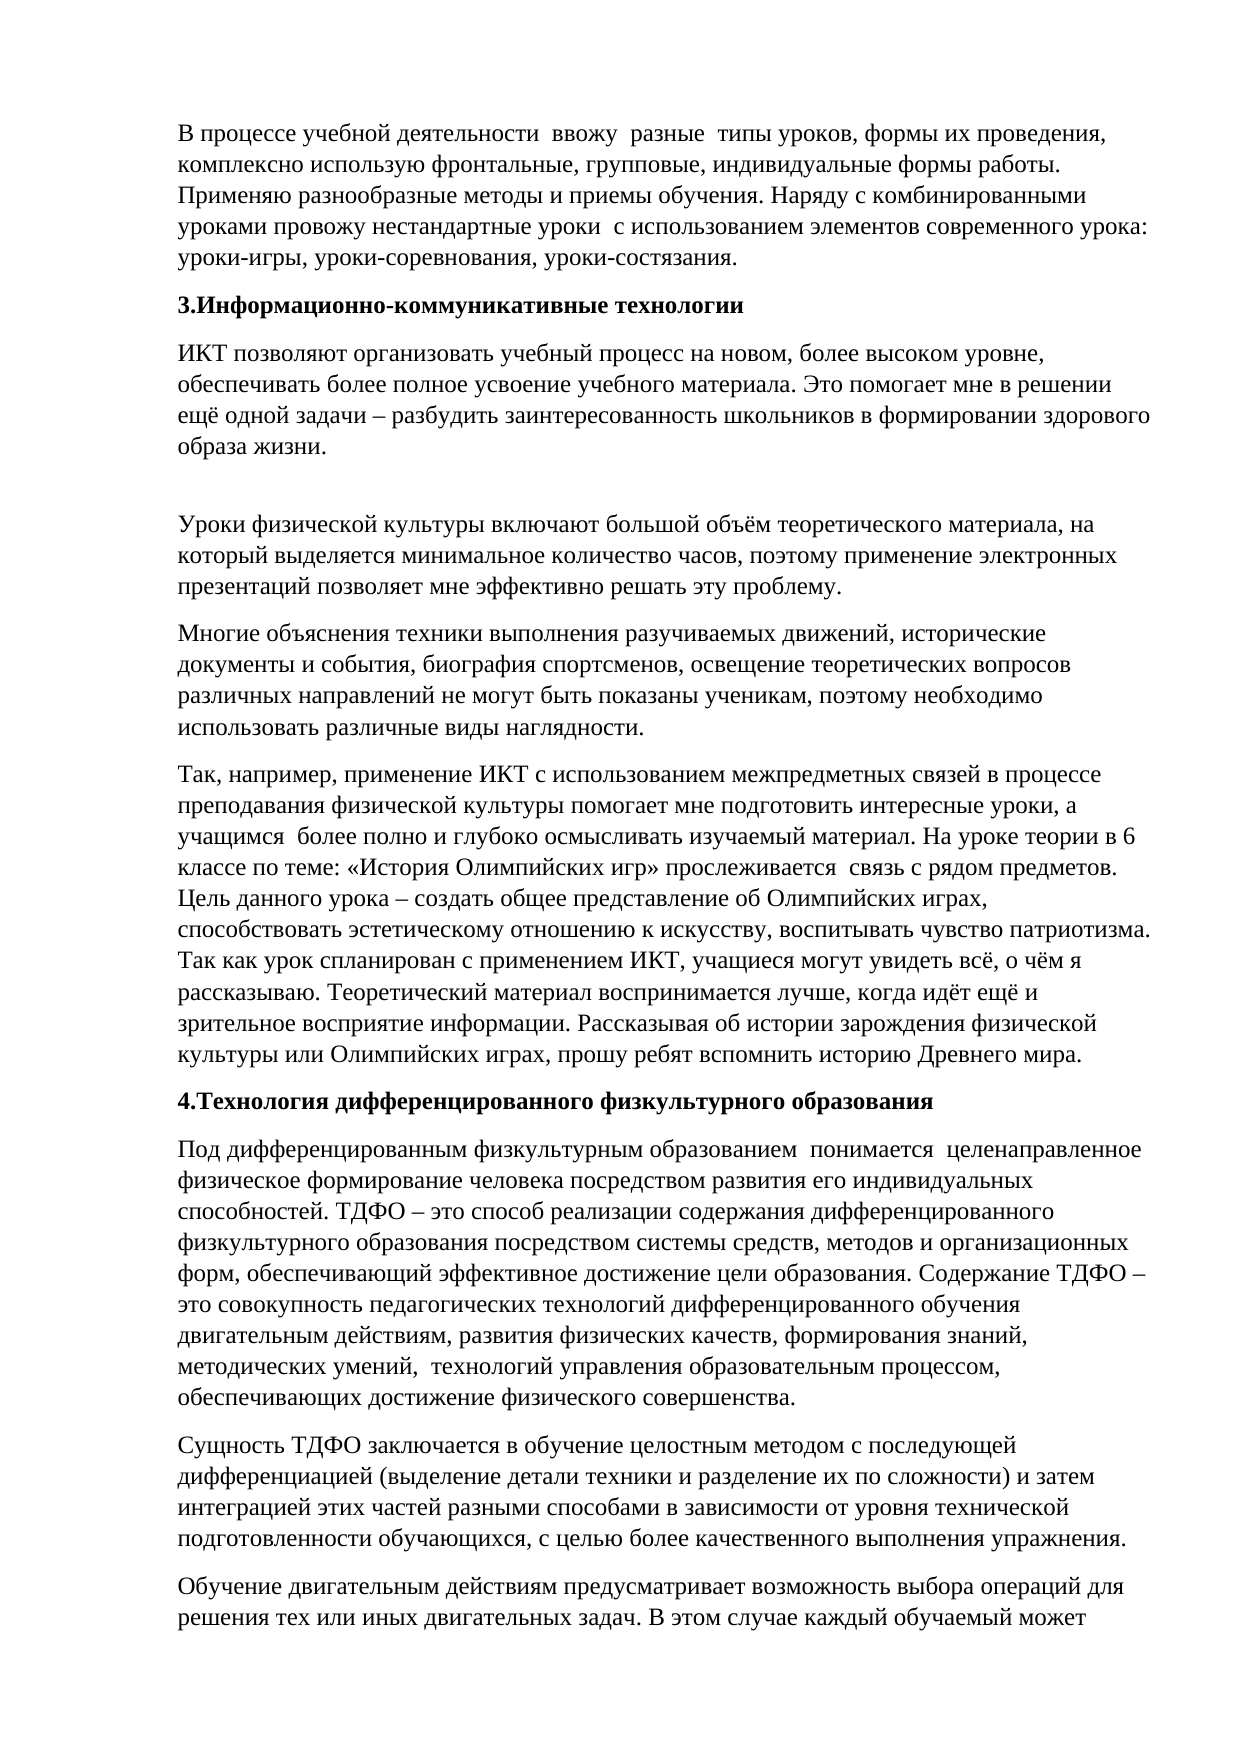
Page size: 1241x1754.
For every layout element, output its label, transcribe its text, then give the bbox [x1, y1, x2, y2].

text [177, 1571, 1152, 1631]
text 3.Информационно-коммуникативные технологии [177, 290, 1152, 319]
text Уроки физической культуры включают большой объём теоретического материала, на который выделяется минимальное количество часов, поэтому применение электронных презентаций позволяет мне эффективно решать эту проблему. [177, 509, 1152, 599]
text Многие объяснения техники выполнения разучиваемых движений, исторические документы и события, биография спортсменов, освещение теоретических вопросов различных направлений не могут быть показаны ученикам, поэтому необходимо использовать различные виды наглядности. [177, 618, 1152, 740]
text Сущность ТДФО заключается в обучение целостным методом с последующей дифференциацией (выделение детали техники и разделение их по сложности) и затем интеграцией этих частей разными способами в зависимости от уровня технической подготовленности обучающихся, с целью более качественного выполнения упражнения. [177, 1430, 1152, 1552]
text Так, например, применение ИКТ с использованием межпредметных связей в процессе преподавания физической культуры помогает мне подготовить интересные уроки, а учащимся более полно и глубоко осмысливать изучаемый материал. На уроке теории в 6 классе по теме: «История Олимпийских игр» прослеживается связь с рядом предметов. Цель данного урока – создать общее представление об Олимпийских играх, способствовать эстетическому отношению к искусству, воспитывать чувство патриотизма. Так как урок спланирован с применением ИКТ, учащиеся могут увидеть всё, о чём я рассказываю. Теоретический материал воспринимается лучше, когда идёт ещё и зрительное восприятие информации. Рассказывая об истории зарождения физической культуры или Олимпийских играх, прошу ребят вспомнить историю Древнего мира. [177, 759, 1152, 1067]
text ИКТ позволяют организовать учебный процесс на новом, более высоком уровне, обеспечивать более полное усвоение учебного материала. Это помогает мне в решении ещё одной задачи – разбудить заинтересованность школьников в формировании здорового образа жизни. [177, 338, 1152, 490]
text В процессе учебной деятельности ввожу разные типы уроков, формы их проведения, комплексно использую фронтальные, групповые, индивидуальные формы работы. Применяю разнообразные методы и приемы обучения. Наряду с комбинированными уроками провожу нестандартные уроки с использованием элементов современного урока: уроки-игры, уроки-соревнования, уроки-состязания. [177, 118, 1152, 271]
text 4.Технология дифференцированного физкультурного образования [177, 1086, 1152, 1115]
text Под дифференцированным физкультурным образованием понимается целенаправленное физическое формирование человека посредством развития его индивидуальных способностей. ТДФО – это способ реализации содержания дифференцированного физкультурного образования посредством системы средств, методов и организационных форм, обеспечивающий эффективное достижение цели образования. Содержание ТДФО – это совокупность педагогических технологий дифференцированного обучения двигательным действиям, развития физических качеств, формирования знаний, методических умений, технологий управления образовательным процессом, обеспечивающих достижение физического совершенства. [177, 1134, 1152, 1411]
